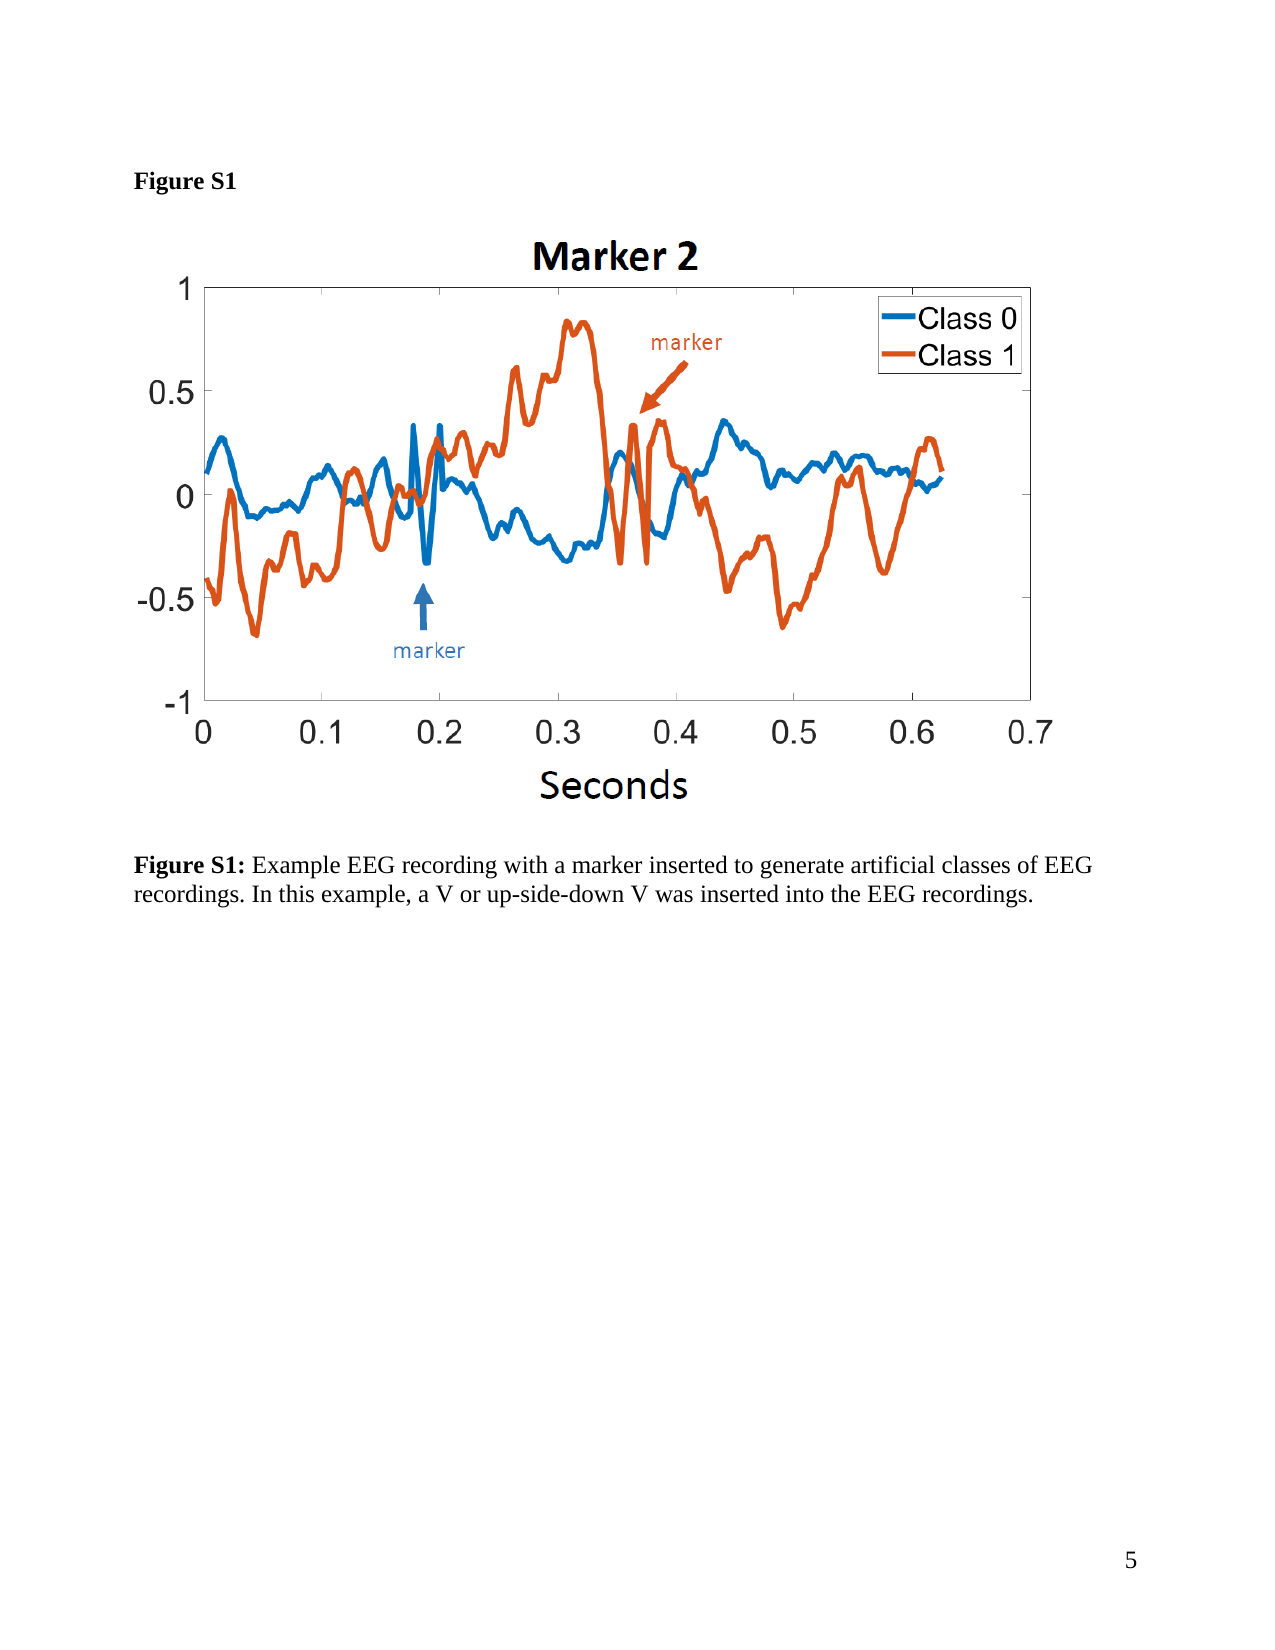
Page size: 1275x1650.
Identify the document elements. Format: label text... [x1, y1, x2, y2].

picture [133, 215, 1074, 825]
text Figure S1: Example EEG recording with a marker inserted to generate artificial classes of EEG recordings. In this example, a V or up-side-down V was inserted into the EEG recordings. [133, 850, 1152, 907]
subtitle Figure S1 [133, 166, 1152, 195]
